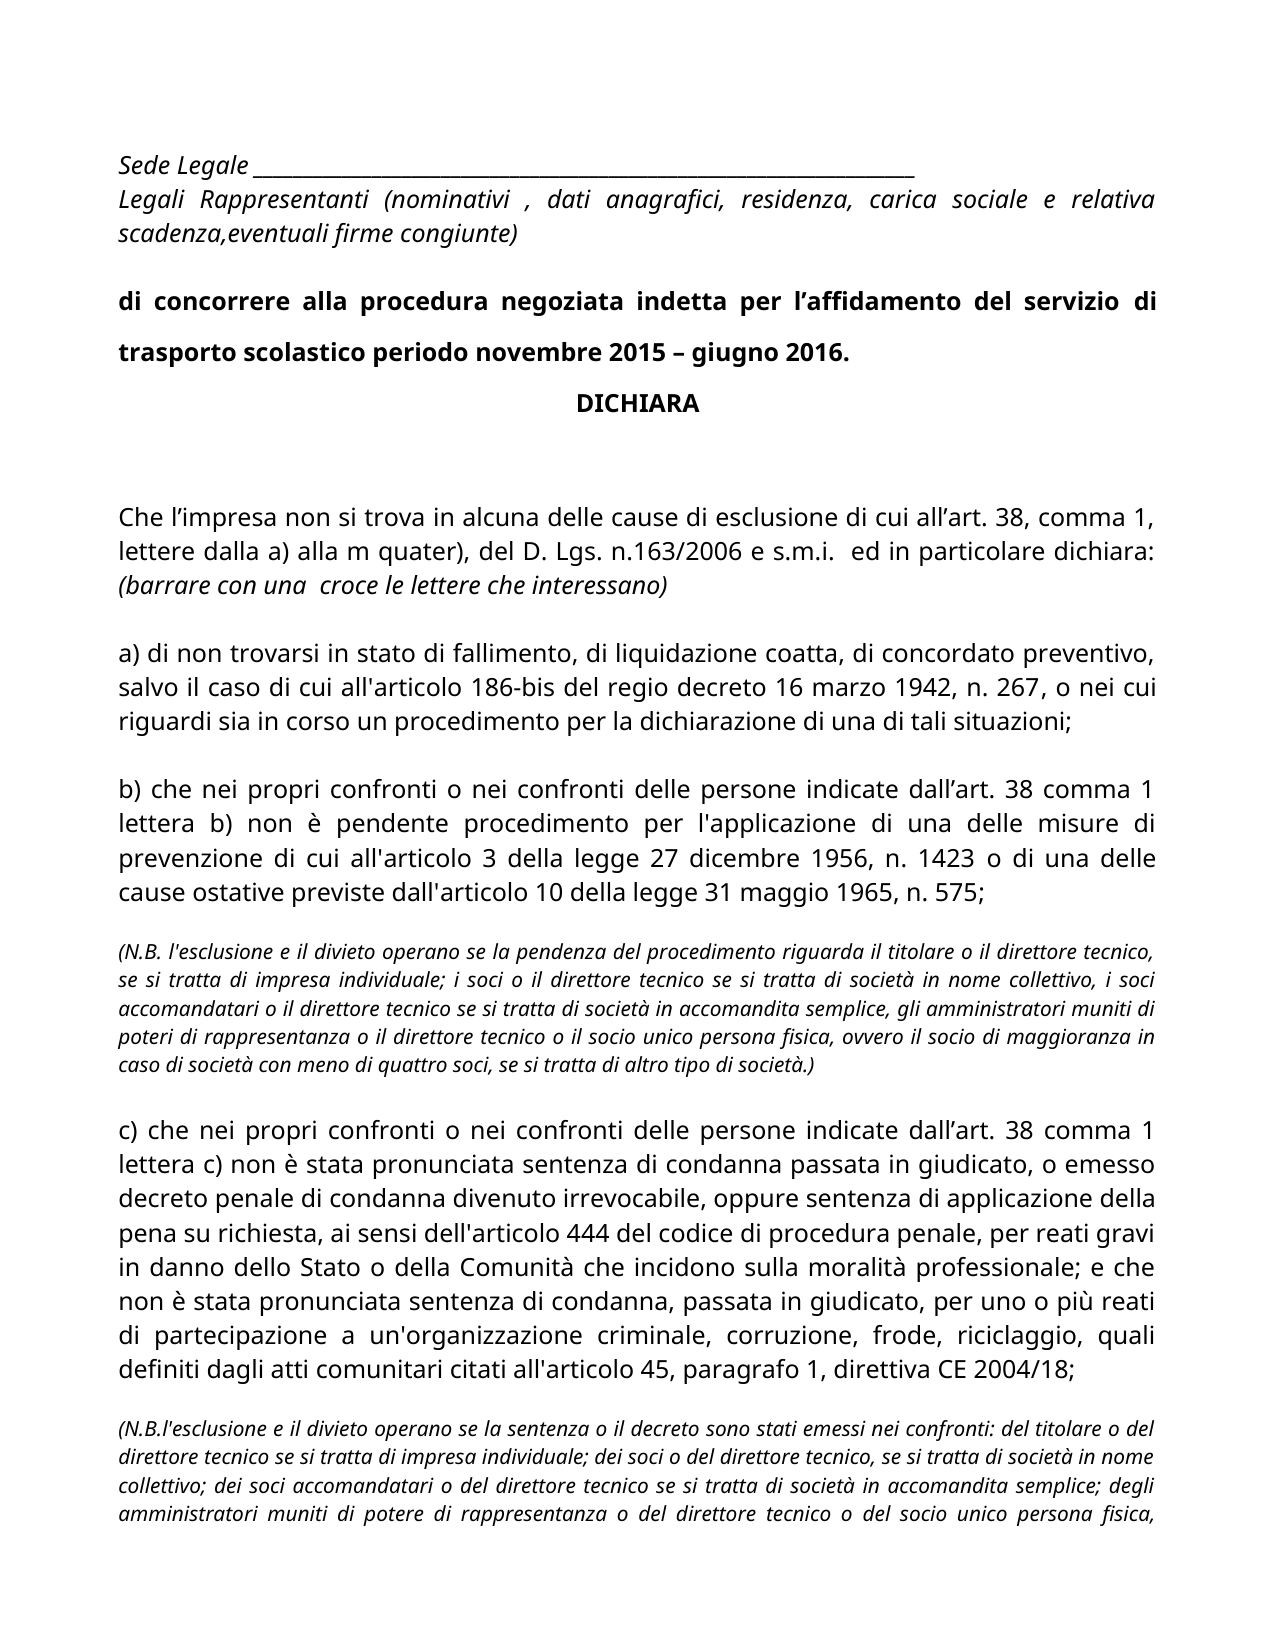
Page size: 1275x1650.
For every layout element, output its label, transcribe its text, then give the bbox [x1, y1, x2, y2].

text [118, 1414, 1157, 1528]
text di concorrere alla procedura negoziata indetta per l’affidamento del servizio di trasporto scolastico periodo novembre 2015 – giugno 2016. [118, 284, 1157, 369]
text Legali Rappresentanti (nominativi , dati anagrafici, residenza, carica sociale e relativa scadenza,eventuali firme congiunte) [118, 182, 1157, 250]
text (N.B. l'esclusione e il divieto operano se la pendenza del procedimento riguarda il titolare o il direttore tecnico, se si tratta di impresa individuale; i soci o il direttore tecnico se si tratta di società in nome collettivo, i soci accomandatari o il direttore tecnico se si tratta di società in accomandita semplice, gli amministratori muniti di poteri di rappresentanza o il direttore tecnico o il socio unico persona fisica, ovvero il socio di maggioranza in caso di società con meno di quattro soci, se si tratta di altro tipo di società.) [118, 937, 1157, 1079]
text b) che nei propri confronti o nei confronti delle persone indicate dall’art. 38 comma 1 lettera b) non è pendente procedimento per l'applicazione di una delle misure di prevenzione di cui all'articolo 3 della legge 27 dicembre 1956, n. 1423 o di una delle cause ostative previste dall'articolo 10 della legge 31 maggio 1965, n. 575; [118, 772, 1157, 908]
text a) di non trovarsi in stato di fallimento, di liquidazione coatta, di concordato preventivo, salvo il caso di cui all'articolo 186-bis del regio decreto 16 marzo 1942, n. 267, o nei cui riguardi sia in corso un procedimento per la dichiarazione di una di tali situazioni; [118, 636, 1157, 738]
text Sede Legale ___________________________________________________________________ [118, 148, 1157, 182]
text Che l’impresa non si trova in alcuna delle cause di esclusione di cui all’art. 38, comma 1, lettere dalla a) alla m quater), del D. Lgs. n.163/2006 e s.m.i. ed in particolare dichiara: (barrare con una croce le lettere che interessano) [118, 499, 1157, 602]
text c) che nei propri confronti o nei confronti delle persone indicate dall’art. 38 comma 1 lettera c) non è stata pronunciata sentenza di condanna passata in giudicato, o emesso decreto penale di condanna divenuto irrevocabile, oppure sentenza di applicazione della pena su richiesta, ai sensi dell'articolo 444 del codice di procedura penale, per reati gravi in danno dello Stato o della Comunità che incidono sulla moralità professionale; e che non è stata pronunciata sentenza di condanna, passata in giudicato, per uno o più reati di partecipazione a un'organizzazione criminale, corruzione, frode, riciclaggio, quali definiti dagli atti comunitari citati all'articolo 45, paragrafo 1, direttiva CE 2004/18; [118, 1113, 1157, 1386]
text DICHIARA [118, 386, 1157, 420]
